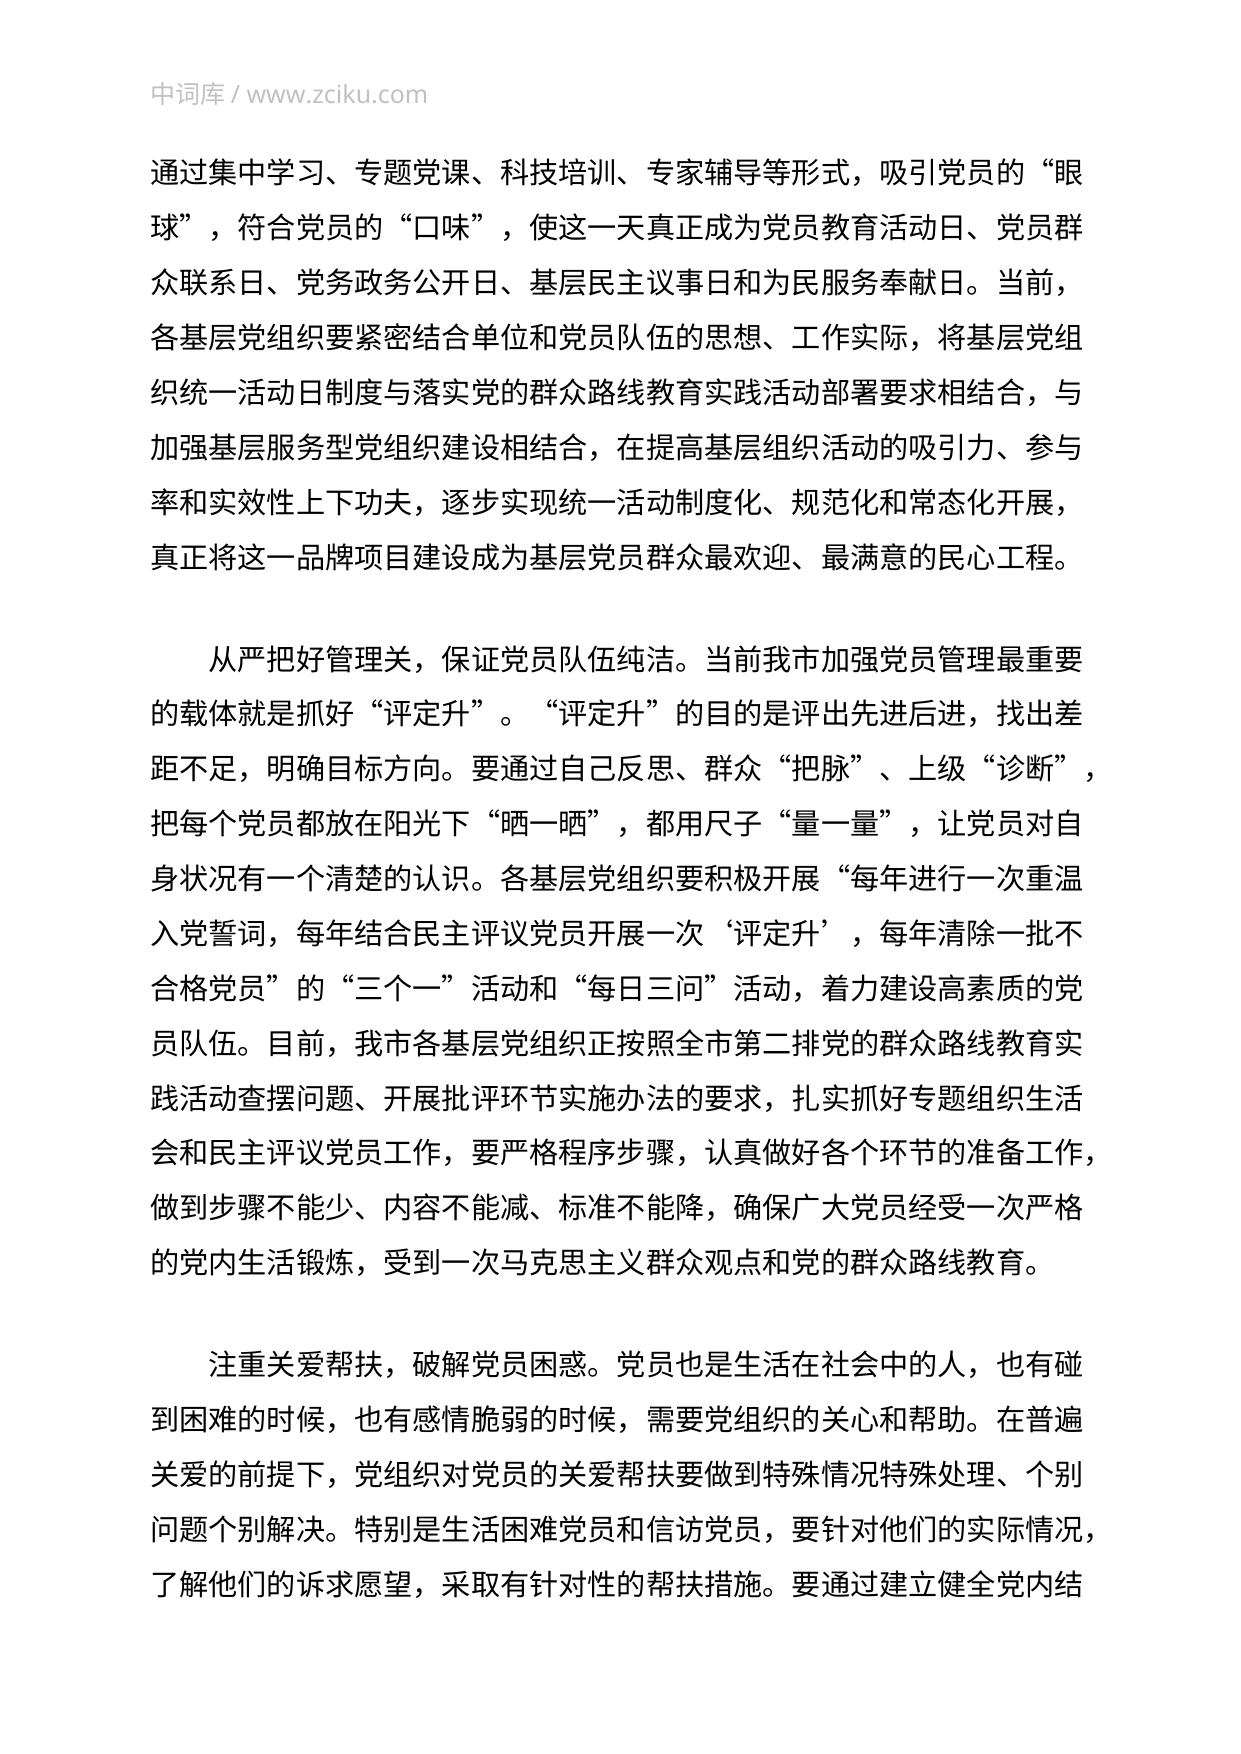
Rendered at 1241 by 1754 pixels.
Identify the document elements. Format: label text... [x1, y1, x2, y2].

text 从严把好管理关，保证党员队伍纯洁。当前我市加强党员管理最重要的载体就是抓好“评定升”。“评定升”的目的是评出先进后进，找出差距不足，明确目标方向。要通过自己反思、群众“把脉”、上级“诊断”，把每个党员都放在阳光下“晒一晒”，都用尺子“量一量”，让党员对自身状况有一个清楚的认识。各基层党组织要积极开展“每年进行一次重温入党誓词，每年结合民主评议党员开展一次‘评定升’，每年清除一批不合格党员”的“三个一”活动和“每日三问”活动，着力建设高素质的党员队伍。目前，我市各基层党组织正按照全市第二排党的群众路线教育实践活动查摆问题、开展批评环节实施办法的要求，扎实抓好专题组织生活会和民主评议党员工作，要严格程序步骤，认真做好各个环节的准备工作，做到步骤不能少、内容不能减、标准不能降，确保广大党员经受一次严格的党内生活锻炼，受到一次马克思主义群众观点和党的群众路线教育。 [150, 636, 1090, 1282]
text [150, 150, 1090, 577]
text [150, 1342, 1090, 1603]
